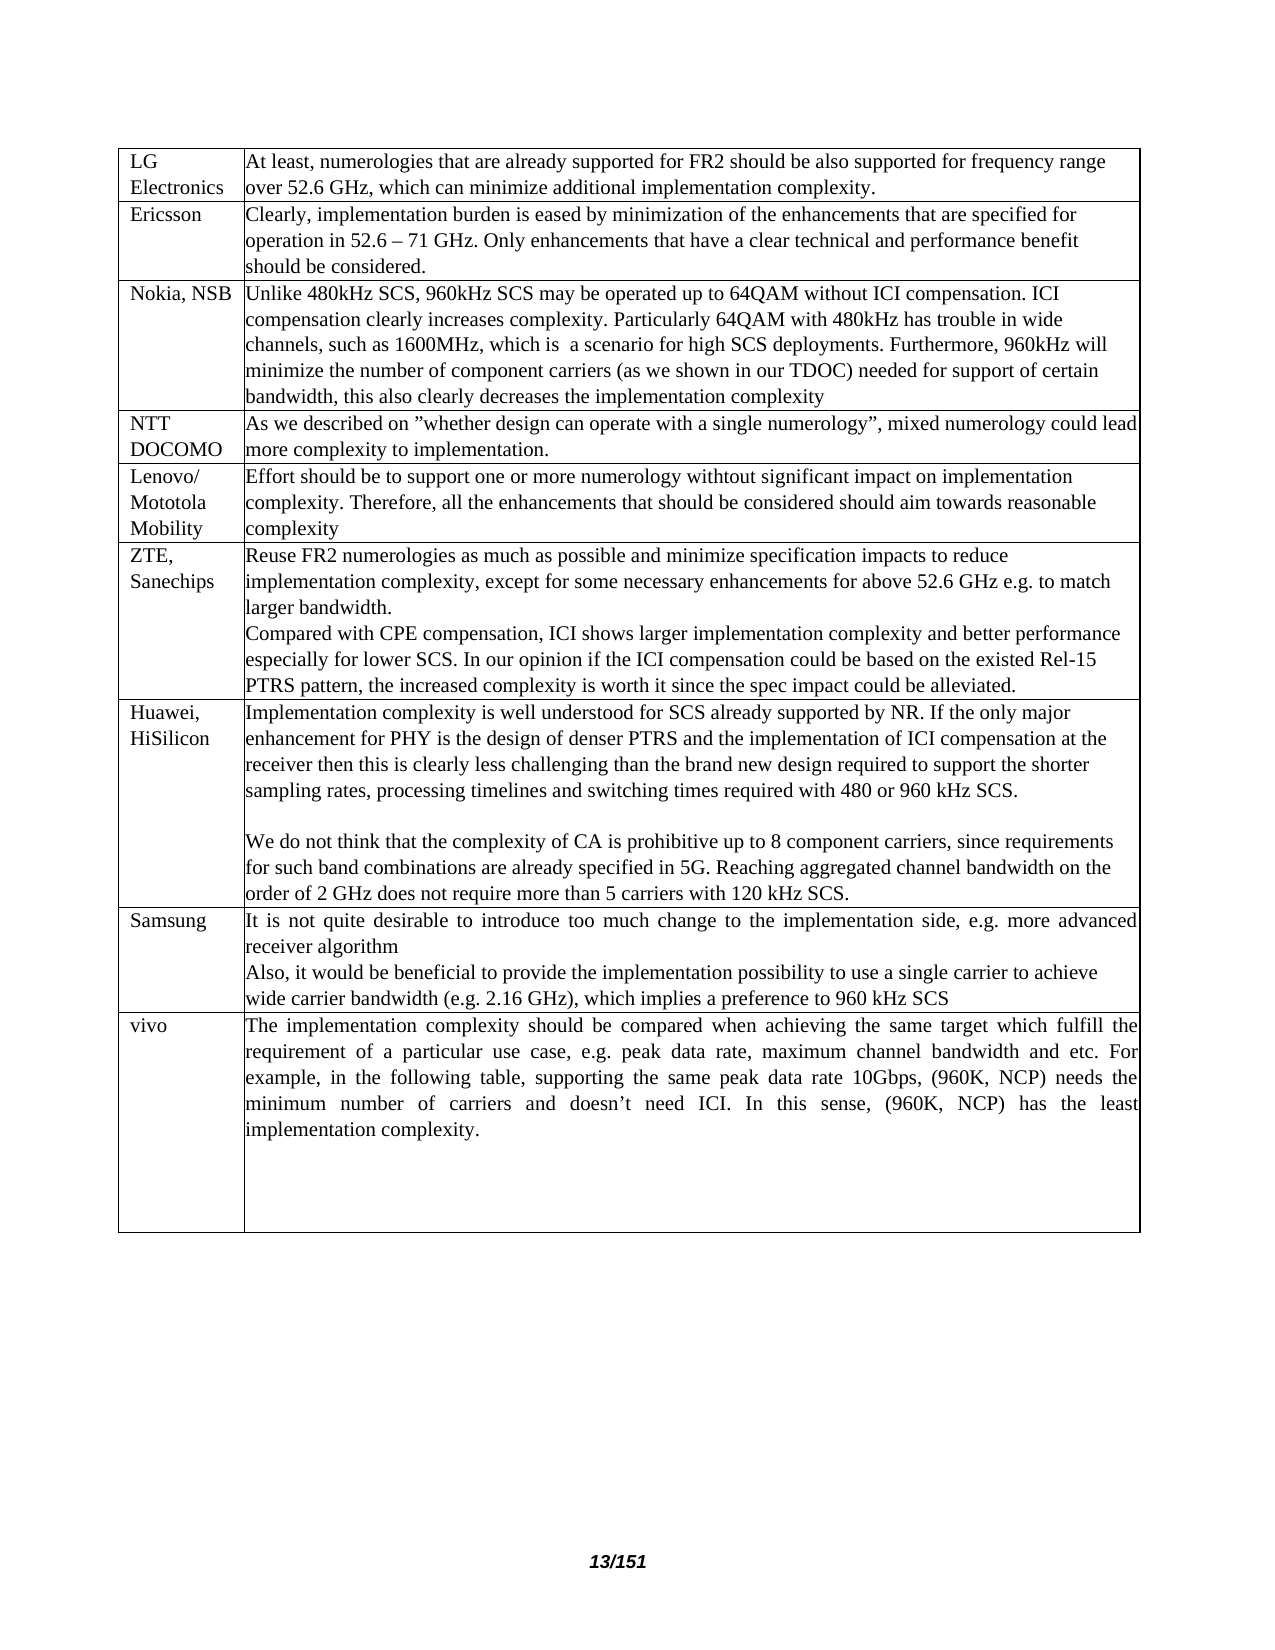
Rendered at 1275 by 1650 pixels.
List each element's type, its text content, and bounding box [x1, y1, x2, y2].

table_cell vivo [119, 1013, 244, 1232]
table_cell Samsung [119, 908, 244, 1012]
table_cell Unlike 480kHz SCS, 960kHz SCS may be operated up to 64QAM without ICI compensation. ICI compensation clearly increases complexity. Particularly 64QAM with 480kHz has trouble in wide channels, such as 1600MHz, which is a scenario for high SCS deployments. Furthermore, 960kHz will minimize the number of component carriers (as we shown in our TDOC) needed for support of certain bandwidth, this also clearly decreases the implementation complexity [245, 281, 1139, 410]
table_cell Effort should be to support one or more numerology withtout significant impact on implementation complexity. Therefore, all the enhancements that should be considered should aim towards reasonable complexity [245, 464, 1139, 542]
table_cell NTT DOCOMO [119, 411, 244, 463]
table_cell LG Electronics [119, 149, 244, 201]
table_cell Nokia, NSB [119, 281, 244, 410]
table_cell Clearly, implementation burden is eased by minimization of the enhancements that are specified for operation in 52.6 – 71 GHz. Only enhancements that have a clear technical and performance benefit should be considered. [245, 202, 1139, 279]
table_cell It is not quite desirable to introduce too much change to the implementation side, e.g. more advanced receiver algorithm Also, it would be beneficial to provide the implementation possibility to use a single carrier to achieve wide carrier bandwidth (e.g. 2.16 GHz), which implies a preference to 960 kHz SCS [245, 908, 1139, 1012]
table_cell Implementation complexity is well understood for SCS already supported by NR. If the only major enhancement for PHY is the design of denser PTRS and the implementation of ICI compensation at the receiver then this is clearly less challenging than the brand new design required to support the shorter sampling rates, processing timelines and switching times required with 480 or 960 kHz SCS. We do not think that the complexity of CA is prohibitive up to 8 component carriers, since requirements for such band combinations are already specified in 5G. Reaching aggregated channel bandwidth on the order of 2 GHz does not require more than 5 carriers with 120 kHz SCS. [245, 700, 1139, 907]
table_cell ZTE, Sanechips [119, 543, 244, 699]
table_cell As we described on ”whether design can operate with a single numerology”, mixed numerology could lead more complexity to implementation. [245, 411, 1139, 463]
table_cell Lenovo/ Mototola Mobility [119, 464, 244, 542]
table_cell Huawei, HiSilicon [119, 700, 244, 907]
table_cell At least, numerologies that are already supported for FR2 should be also supported for frequency range over 52.6 GHz, which can minimize additional implementation complexity. [245, 149, 1139, 201]
table_cell Ericsson [119, 202, 244, 279]
table_cell Reuse FR2 numerologies as much as possible and minimize specification impacts to reduce implementation complexity, except for some necessary enhancements for above 52.6 GHz e.g. to match larger bandwidth. Compared with CPE compensation, ICI shows larger implementation complexity and better performance especially for lower SCS. In our opinion if the ICI compensation could be based on the existed Rel-15 PTRS pattern, the increased complexity is worth it since the spec impact could be alleviated. [245, 543, 1139, 699]
